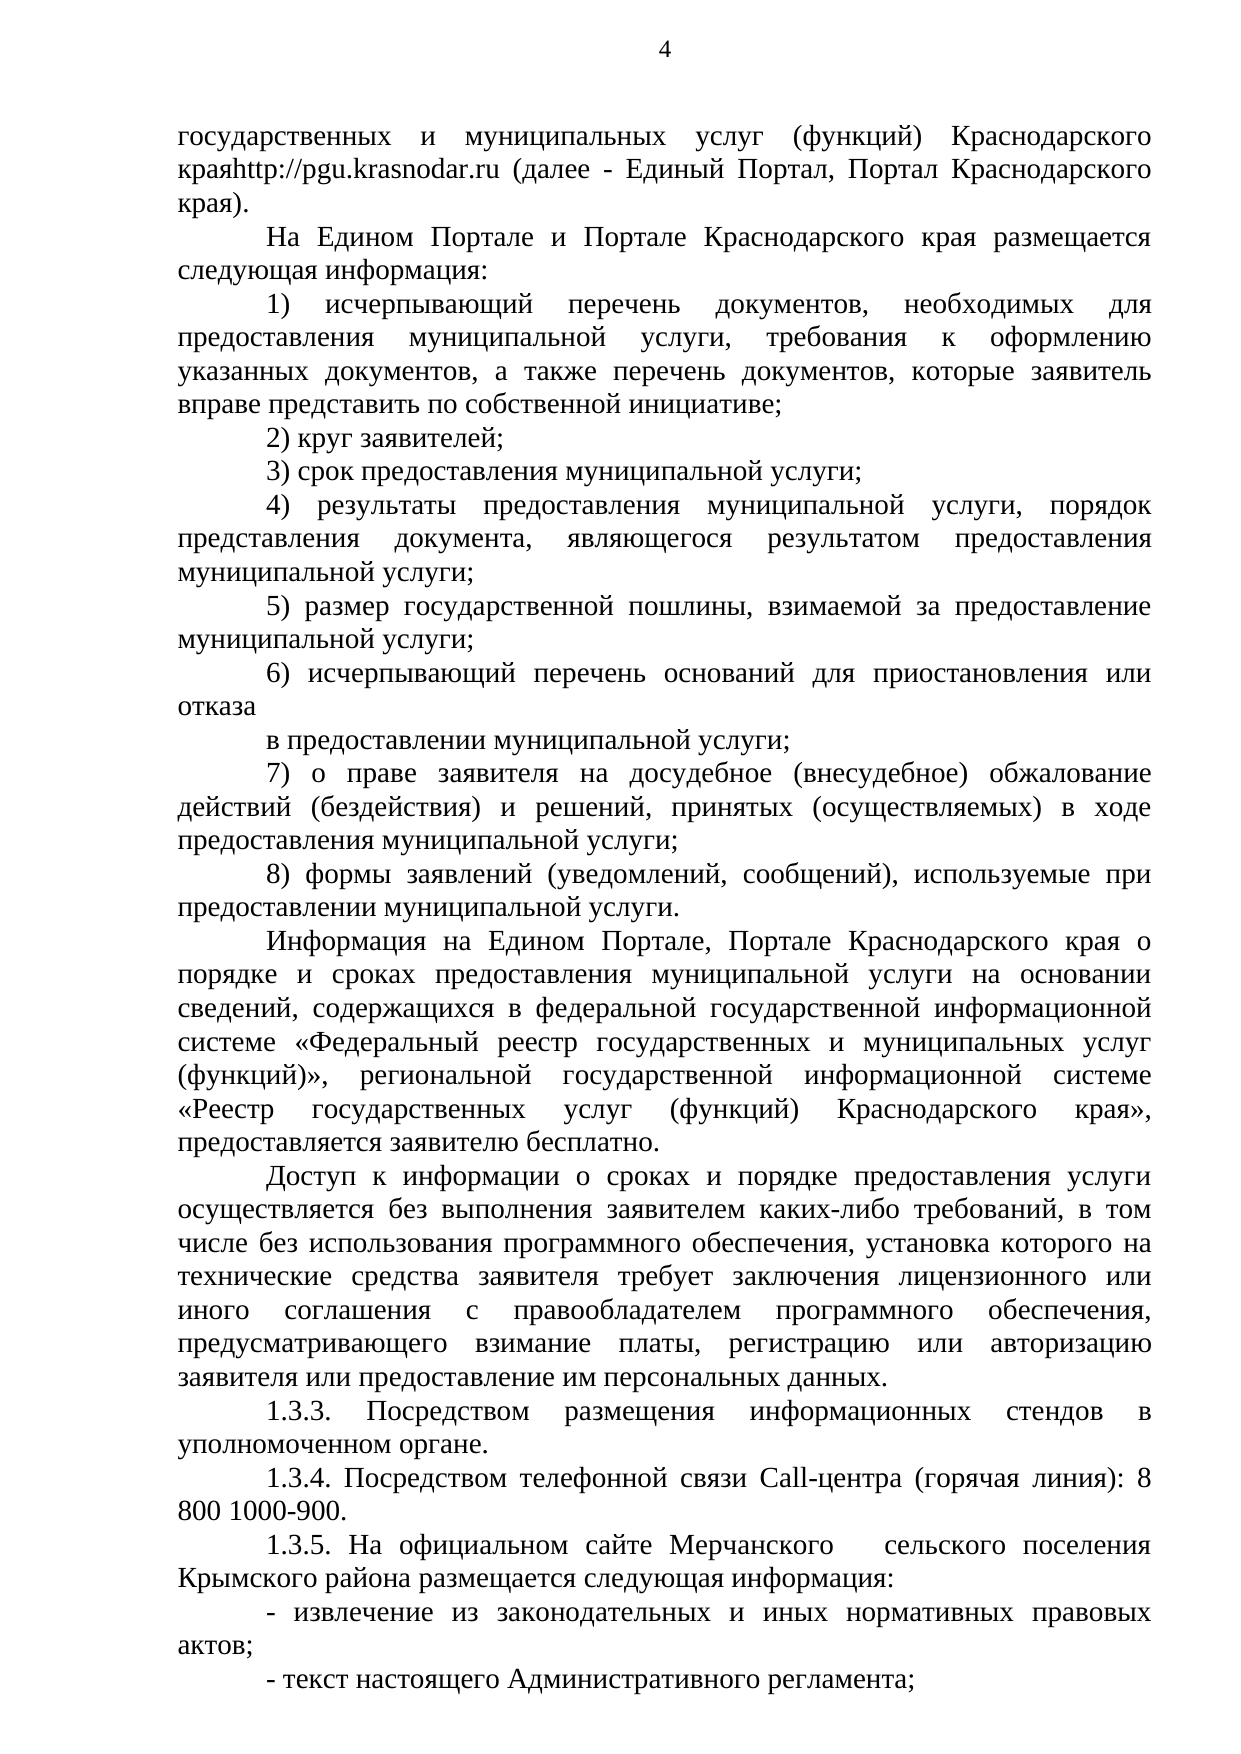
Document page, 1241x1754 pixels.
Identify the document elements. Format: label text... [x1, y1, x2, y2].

text 6) исчерпывающий перечень оснований для приостановления или отказа [177, 655, 1152, 722]
text 1.3.4. Посредством телефонной связи Call-центра (горячая линия): 8 800 1000-900. [177, 1460, 1152, 1527]
text Доступ к информации о сроках и порядке предоставления услуги осуществляется без выполнения заявителем каких-либо требований, в том числе без использования программного обеспечения, установка которого на технические средства заявителя требует заключения лицензионного или иного соглашения с правообладателем программного обеспечения, предусматривающего взимание платы, регистрацию или авторизацию заявителя или предоставление им персональных данных. [177, 1158, 1152, 1393]
text 1) исчерпывающий перечень документов, необходимых для предоставления муниципальной услуги, требования к оформлению указанных документов, а также перечень документов, которые заявитель вправе представить по собственной инициативе; [177, 286, 1152, 420]
text 2) круг заявителей; [177, 420, 1152, 453]
text 1.3.3. Посредством размещения информационных стендов в уполномоченном органе. [177, 1393, 1152, 1460]
text 3) срок предоставления муниципальной услуги; [177, 453, 1152, 487]
text - извлечение из законодательных и иных нормативных правовых актов; [177, 1594, 1152, 1661]
text 8) формы заявлений (уведомлений, сообщений), используемые при предоставлении муниципальной услуги. [177, 856, 1152, 923]
text На Едином Портале и Портале Краснодарского края размещается следующая информация: [177, 219, 1152, 286]
text 7) о праве заявителя на досудебное (внесудебное) обжалование действий (бездействия) и решений, принятых (осуществляемых) в ходе предоставления муниципальной услуги; [177, 755, 1152, 856]
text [177, 118, 1152, 219]
text 4) результаты предоставления муниципальной услуги, порядок представления документа, являющегося результатом предоставления муниципальной услуги; [177, 487, 1152, 588]
text - текст настоящего Административного регламента; [177, 1661, 1152, 1694]
text 1.3.5. На официальном сайте Мерчанского сельского поселения Крымского района размещается следующая информация: [177, 1527, 1152, 1594]
text 5) размер государственной пошлины, взимаемой за предоставление муниципальной услуги; [177, 588, 1152, 655]
text в предоставлении муниципальной услуги; [177, 722, 1152, 755]
text Информация на Едином Портале, Портале Краснодарского края о порядке и сроках предоставления муниципальной услуги на основании сведений, содержащихся в федеральной государственной информационной системе «Федеральный реестр государственных и муниципальных услуг (функций)», региональной государственной информационной системе «Реестр государственных услуг (функций) Краснодарского края», предоставляется заявителю бесплатно. [177, 923, 1152, 1158]
